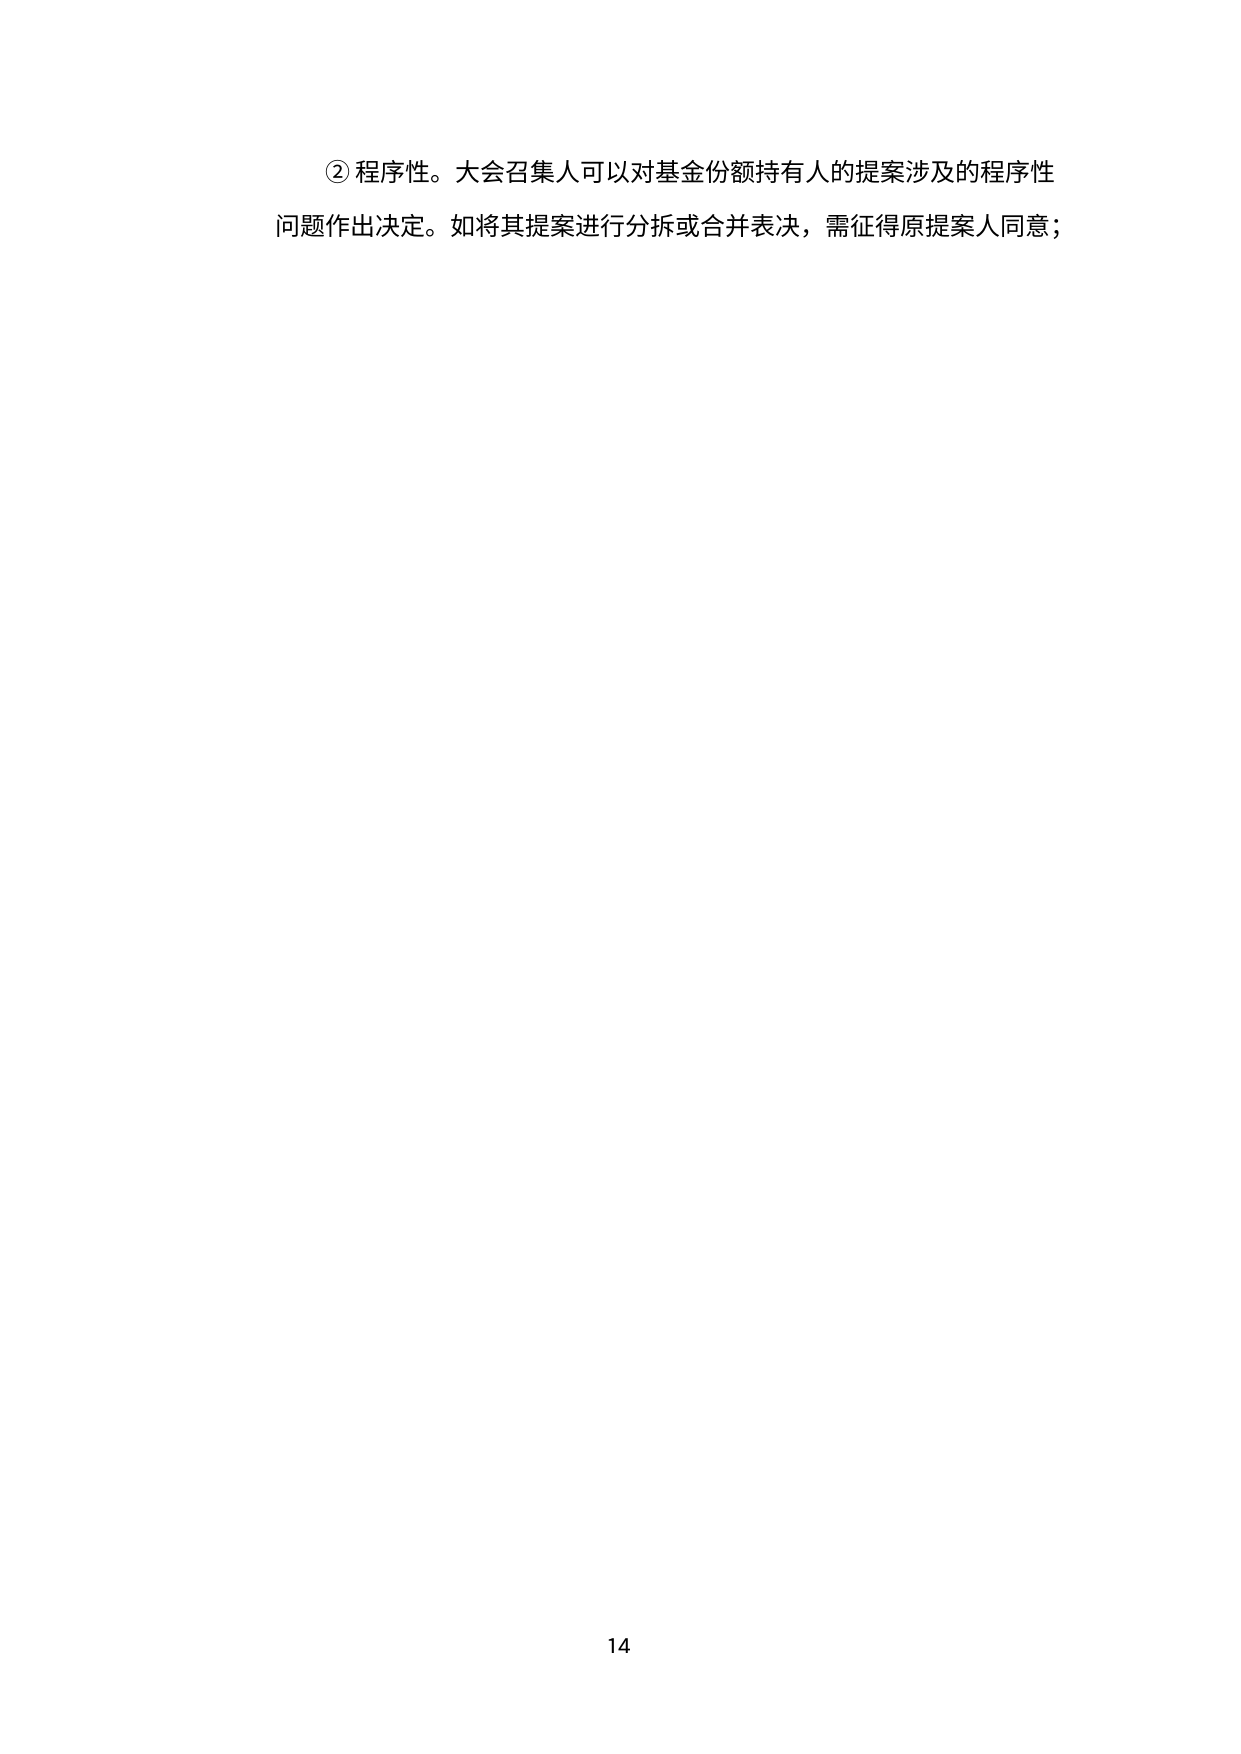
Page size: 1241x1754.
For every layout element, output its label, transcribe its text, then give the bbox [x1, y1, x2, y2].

text ②程序性。大会召集人可以对基金份额持有人的提案涉及的程序性 问题作出决定。如将其提案进行分拆或合并表决，需征得原提案人同意； [275, 152, 1078, 243]
